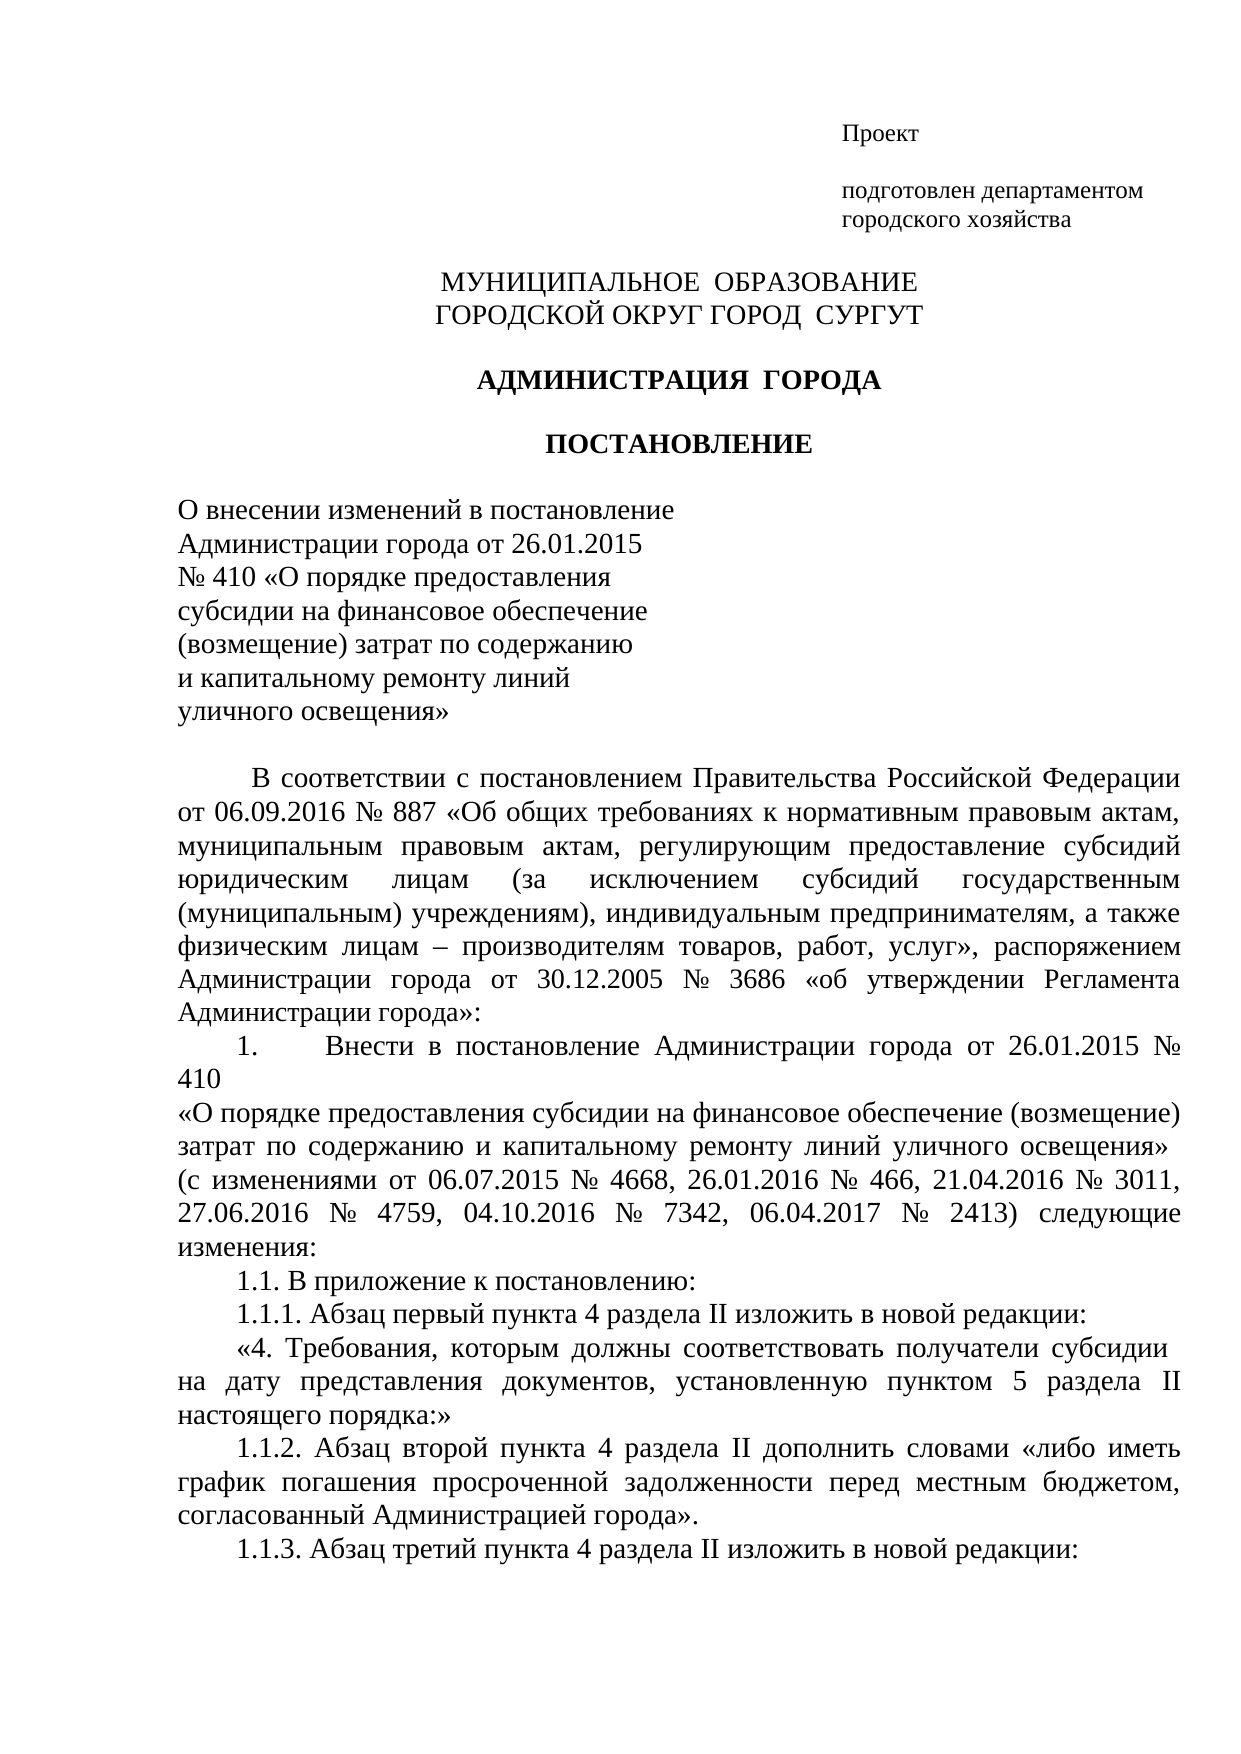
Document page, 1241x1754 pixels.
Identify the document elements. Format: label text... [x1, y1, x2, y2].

text (возмещение) затрат по содержанию [177, 626, 1181, 660]
text подготовлен департаментом городского хозяйства [842, 176, 1181, 233]
text ГОРОДСКОЙ ОКРУГ ГОРОД СУРГУТ [177, 298, 1181, 330]
text О внесении изменений в постановление [177, 492, 1181, 526]
text № 410 «О порядке предоставления [177, 559, 1181, 593]
list Внести в постановление Администрации города от 26.01.2015 № 410 «О порядке предоставления субсидии на финансовое обеспечение (возмещение) затрат по содержанию и капитальному ремонту линий уличного освещения» (с изменениями от 06.07.2015 № 4668, 26.01.2016 № 466, 21.04.2016 № 3011, 27.06.2016 № 4759, 04.10.2016 № 7342, 06.04.2017 № 2413) следующие изменения: [177, 1028, 1181, 1263]
text и капитальному ремонту линий [177, 660, 1181, 693]
text Администрации города от 26.01.2015 [177, 526, 1181, 559]
text субсидии на финансовое обеспечение [177, 593, 1181, 626]
list 1.1. В приложение к постановлению: [177, 1263, 1181, 1296]
list 1.1.2. Абзац второй пункта 4 раздела II дополнить словами «либо иметь график погашения просроченной задолженности перед местным бюджетом, согласованный Администрацией города». [177, 1430, 1181, 1531]
text уличного освещения» [177, 693, 1181, 727]
text МУНИЦИПАЛЬНОЕ ОБРАЗОВАНИЕ [177, 266, 1181, 298]
text АДМИНИСТРАЦИЯ ГОРОДА [177, 363, 1181, 395]
text Проект [693, 118, 1181, 147]
text ПОСТАНОВЛЕНИЕ [177, 427, 1181, 460]
list 1.1.1. Абзац первый пункта 4 раздела II изложить в новой редакции: [177, 1296, 1181, 1330]
list «4. Требования, которым должны соответствовать получатели субсидии на дату представления документов, установленную пунктом 5 раздела II настоящего порядка:» [177, 1330, 1181, 1430]
text В соответствии с постановлением Правительства Российской Федерации от 06.09.2016 № 887 «Об общих требованиях к нормативным правовым актам, муниципальным правовым актам, регулирующим предоставление субсидий юридическим лицам (за исключением субсидий государственным (муниципальным) учреждениям), индивидуальным предпринимателям, а также физическим лицам – производителям товаров, работ, услуг», распоряжением Администрации города от 30.12.2005 № 3686 «об утверждении Регламента Администрации города»: [177, 761, 1181, 1028]
list 1.1.3. Абзац третий пункта 4 раздела II изложить в новой редакции: [236, 1531, 1181, 1564]
